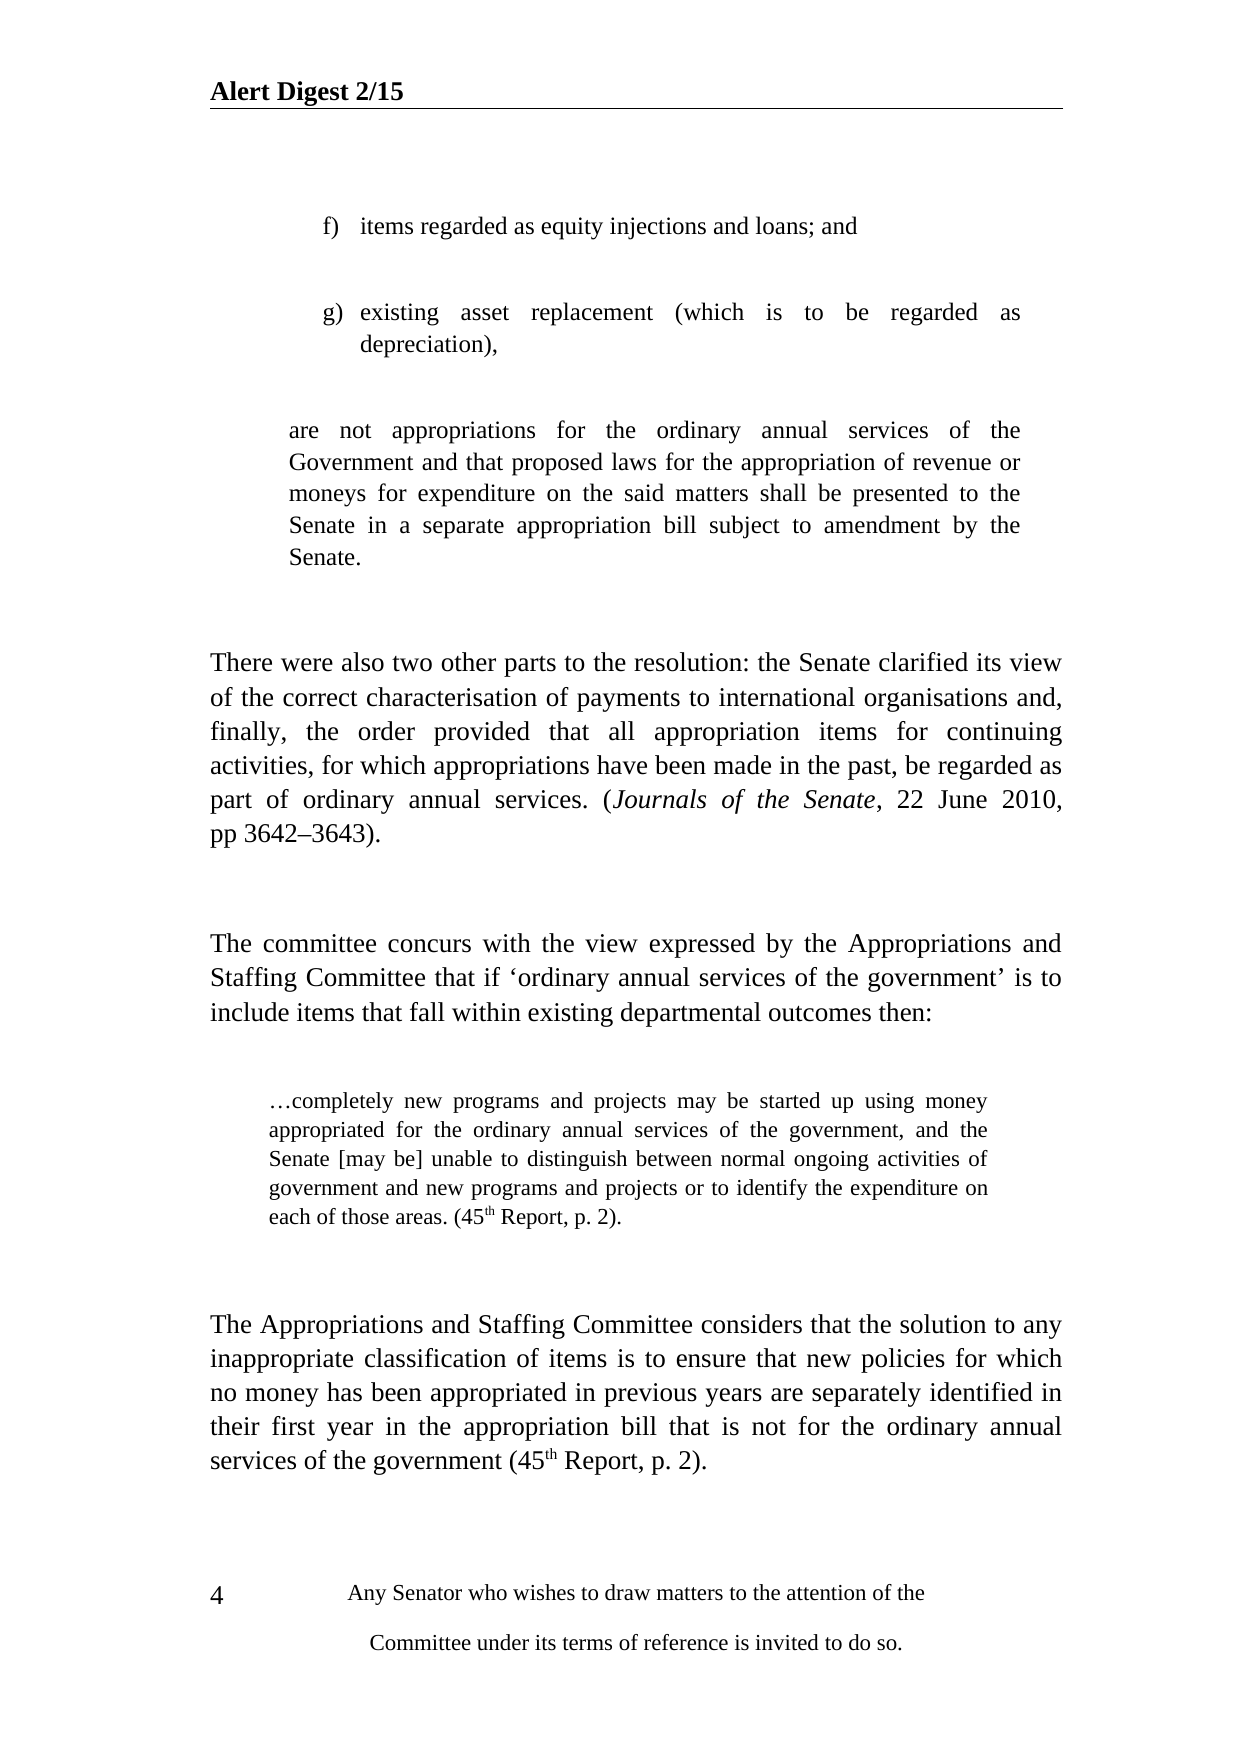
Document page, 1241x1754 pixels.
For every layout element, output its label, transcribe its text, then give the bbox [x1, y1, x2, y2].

text …completely new programs and projects may be started up using money appropriated for the ordinary annual services of the government, and the Senate [may be] unable to distinguish between normal ongoing activities of government and new programs and projects or to identify the expenditure on each of those areas. (45th Report, p. 2). [269, 1087, 989, 1229]
list existing asset replacement (which is to be regarded as depreciation), [322, 297, 1022, 358]
text The Appropriations and Staffing Committee considers that the solution to any inappropriate classification of items is to ensure that new policies for which no money has been appropriated in previous years are separately identified in their first year in the appropriation bill that is not for the ordinary annual services of the government (45th Report, p. 2). [210, 1308, 1063, 1476]
text The committee concurs with the view expressed by the Appropriations and Staffing Committee that if ‘ordinary annual services of the government’ is to include items that fall within existing departmental outcomes then: [210, 927, 1063, 1027]
list items regarded as equity injections and loans; and [322, 211, 1022, 240]
text There were also two other parts to the resolution: the Senate clarified its view of the correct characterisation of payments to international organisations and, finally, the order provided that all appropriation items for continuing activities, for which appropriations have been made in the past, be regarded as part of ordinary annual services. (Journals of the Senate, 22 June 2010, pp 3642–3643). [210, 646, 1063, 848]
list are not appropriations for the ordinary annual services of the Government and that proposed laws for the appropriation of revenue or moneys for expenditure on the said matters shall be presented to the Senate in a separate appropriation bill subject to amendment by the Senate. [288, 415, 1022, 570]
